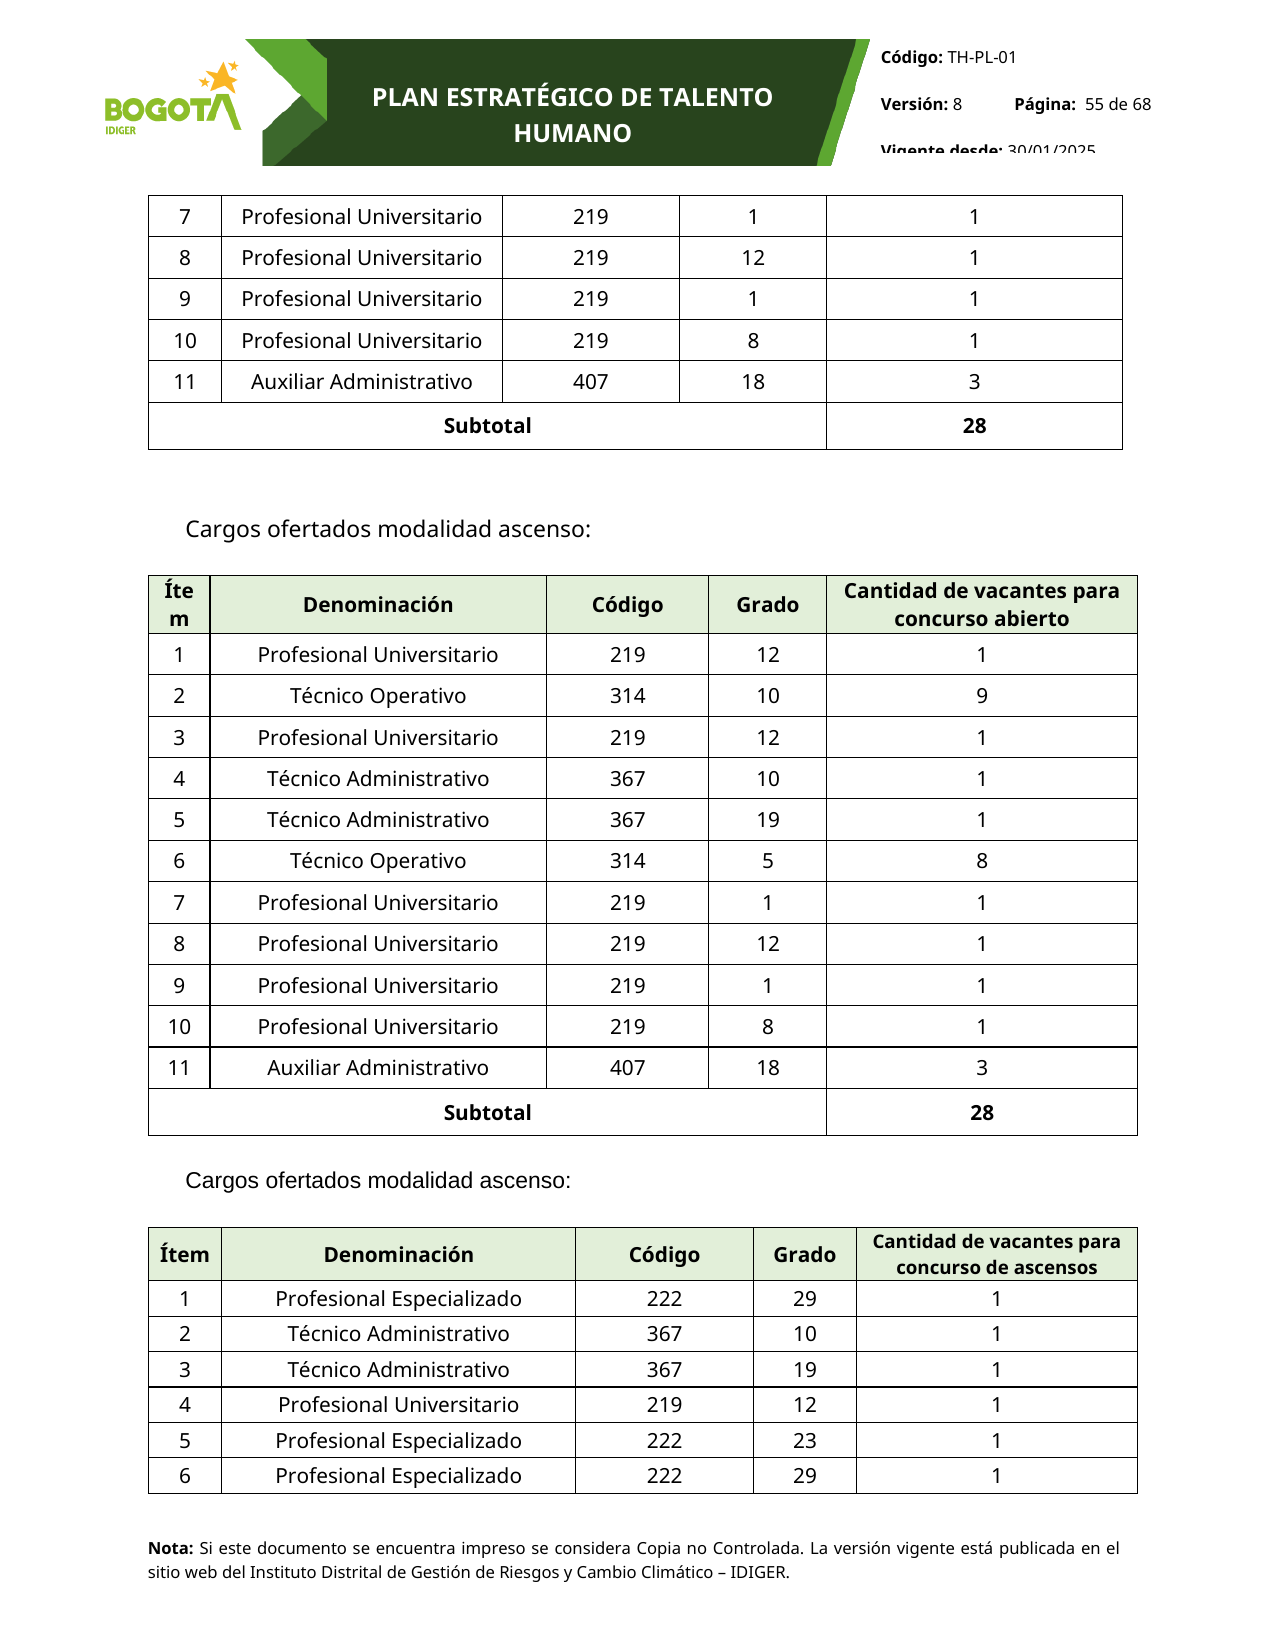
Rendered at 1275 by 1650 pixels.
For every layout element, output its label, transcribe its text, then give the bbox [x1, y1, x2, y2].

table_cell 222 [576, 1458, 753, 1493]
table_cell 12 [709, 634, 826, 674]
table_cell 1 [827, 279, 1122, 319]
table_cell 2 [149, 675, 209, 716]
table_cell Profesional Universitario [222, 320, 502, 360]
table_cell 1 [149, 1281, 221, 1316]
table_cell Profesional Universitario [211, 1006, 546, 1046]
table_cell 222 [576, 1281, 753, 1316]
table_header Ítem [149, 1228, 221, 1280]
table_cell 1 [827, 634, 1137, 674]
table_cell 5 [149, 799, 209, 840]
table_header Denominación [211, 576, 546, 633]
table_cell 2 [149, 1317, 221, 1351]
table_cell 219 [547, 924, 708, 964]
table_cell 3 [149, 717, 209, 757]
table_cell Profesional Universitario [222, 196, 502, 236]
table_cell 219 [547, 634, 708, 674]
table_cell 407 [547, 1048, 708, 1088]
table_cell 23 [754, 1423, 856, 1457]
table_cell Profesional Especializado [222, 1458, 575, 1493]
table_header Cantidad de vacantes para concurso de ascensos [857, 1228, 1137, 1280]
table_cell Auxiliar Administrativo [222, 361, 502, 402]
table_cell 5 [709, 841, 826, 881]
table_cell 10 [709, 758, 826, 798]
table_header Denominación [222, 1228, 575, 1280]
table_cell Profesional Universitario [211, 924, 546, 964]
table_cell 1 [857, 1458, 1137, 1493]
table_cell Subtotal [149, 1089, 826, 1135]
table_header Grado [709, 576, 826, 633]
table_cell 10 [149, 320, 221, 360]
table_cell 6 [149, 1458, 221, 1493]
table_cell 1 [827, 196, 1122, 236]
table_cell 10 [149, 1006, 209, 1046]
table_cell Profesional Universitario [211, 634, 546, 674]
table_cell 219 [576, 1388, 753, 1422]
table_cell 1 [857, 1352, 1137, 1386]
table_cell 8 [149, 924, 209, 964]
table_header Grado [754, 1228, 856, 1280]
table_cell 3 [827, 361, 1122, 402]
table_header Código [576, 1228, 753, 1280]
table_cell 9 [149, 279, 221, 319]
table_cell 12 [709, 924, 826, 964]
table_cell 12 [680, 237, 826, 278]
table_cell 3 [827, 1048, 1137, 1088]
table_cell 1 [827, 758, 1137, 798]
table_cell 1 [857, 1281, 1137, 1316]
table_cell 222 [576, 1423, 753, 1457]
table_cell 19 [709, 799, 826, 840]
table_cell 8 [149, 237, 221, 278]
table_cell 8 [680, 320, 826, 360]
table_cell 1 [680, 279, 826, 319]
text Cargos ofertados modalidad ascenso: [185, 1167, 1127, 1194]
table_cell 3 [149, 1352, 221, 1386]
table_cell 219 [547, 717, 708, 757]
table_cell 219 [547, 1006, 708, 1046]
table_cell 1 [857, 1388, 1137, 1422]
table_cell Técnico Operativo [211, 841, 546, 881]
table_cell 11 [149, 1048, 209, 1088]
table_cell 1 [709, 882, 826, 922]
table_cell 7 [149, 196, 221, 236]
table_cell 28 [827, 403, 1122, 449]
table_cell 314 [547, 675, 708, 716]
table_cell 4 [149, 758, 209, 798]
table_cell 1 [827, 965, 1137, 1005]
table_cell 18 [680, 361, 826, 402]
table_cell 219 [503, 196, 679, 236]
table_cell 407 [503, 361, 679, 402]
table_cell 5 [149, 1423, 221, 1457]
table_cell 219 [547, 965, 708, 1005]
table_cell 12 [709, 717, 826, 757]
table_cell 10 [709, 675, 826, 716]
table_cell Técnico Operativo [211, 675, 546, 716]
table_cell 219 [503, 320, 679, 360]
table_cell 219 [503, 237, 679, 278]
table_cell 367 [576, 1317, 753, 1351]
table_cell 314 [547, 841, 708, 881]
table_cell 1 [827, 1006, 1137, 1046]
text Cargos ofertados modalidad ascenso: [185, 512, 1127, 544]
table_cell 367 [547, 758, 708, 798]
table_cell 19 [754, 1352, 856, 1386]
table_cell Profesional Universitario [222, 1388, 575, 1422]
table_cell 29 [754, 1281, 856, 1316]
table_cell Profesional Universitario [222, 279, 502, 319]
table_cell Profesional Universitario [211, 965, 546, 1005]
table_cell Auxiliar Administrativo [211, 1048, 546, 1088]
table_cell 219 [547, 882, 708, 922]
table_cell 4 [149, 1388, 221, 1422]
table_cell 7 [149, 882, 209, 922]
table_cell 12 [754, 1388, 856, 1422]
table_cell 29 [754, 1458, 856, 1493]
table_cell 367 [576, 1352, 753, 1386]
table_cell 9 [149, 965, 209, 1005]
table_cell 1 [857, 1317, 1137, 1351]
table_cell 219 [503, 279, 679, 319]
table_cell 11 [149, 361, 221, 402]
table_cell 1 [827, 717, 1137, 757]
table_cell 18 [709, 1048, 826, 1088]
table_header Ítem [149, 576, 209, 633]
table_cell Profesional Especializado [222, 1281, 575, 1316]
table_cell Técnico Administrativo [211, 758, 546, 798]
table_cell 1 [827, 882, 1137, 922]
table_cell Profesional Universitario [222, 237, 502, 278]
table_cell Subtotal [149, 403, 826, 449]
table_cell 1 [827, 237, 1122, 278]
table_cell 1 [857, 1423, 1137, 1457]
table_cell 1 [827, 320, 1122, 360]
table_cell 8 [709, 1006, 826, 1046]
table_header Código [547, 576, 708, 633]
table_cell 9 [827, 675, 1137, 716]
table_cell 1 [680, 196, 826, 236]
table_cell 8 [827, 841, 1137, 881]
table_cell 10 [754, 1317, 856, 1351]
picture [85, 39, 1137, 166]
table_cell 28 [827, 1089, 1137, 1135]
table_cell 1 [149, 634, 209, 674]
table_cell 1 [827, 924, 1137, 964]
table_cell Profesional Universitario [211, 882, 546, 922]
table_cell Técnico Administrativo [222, 1317, 575, 1351]
table_header Cantidad de vacantes para concurso abierto [827, 576, 1137, 633]
table_cell Profesional Especializado [222, 1423, 575, 1457]
table_cell 367 [547, 799, 708, 840]
table_cell Técnico Administrativo [222, 1352, 575, 1386]
table_cell Profesional Universitario [211, 717, 546, 757]
table_cell 1 [709, 965, 826, 1005]
table_cell Técnico Administrativo [211, 799, 546, 840]
table_cell 1 [827, 799, 1137, 840]
table_cell 6 [149, 841, 209, 881]
